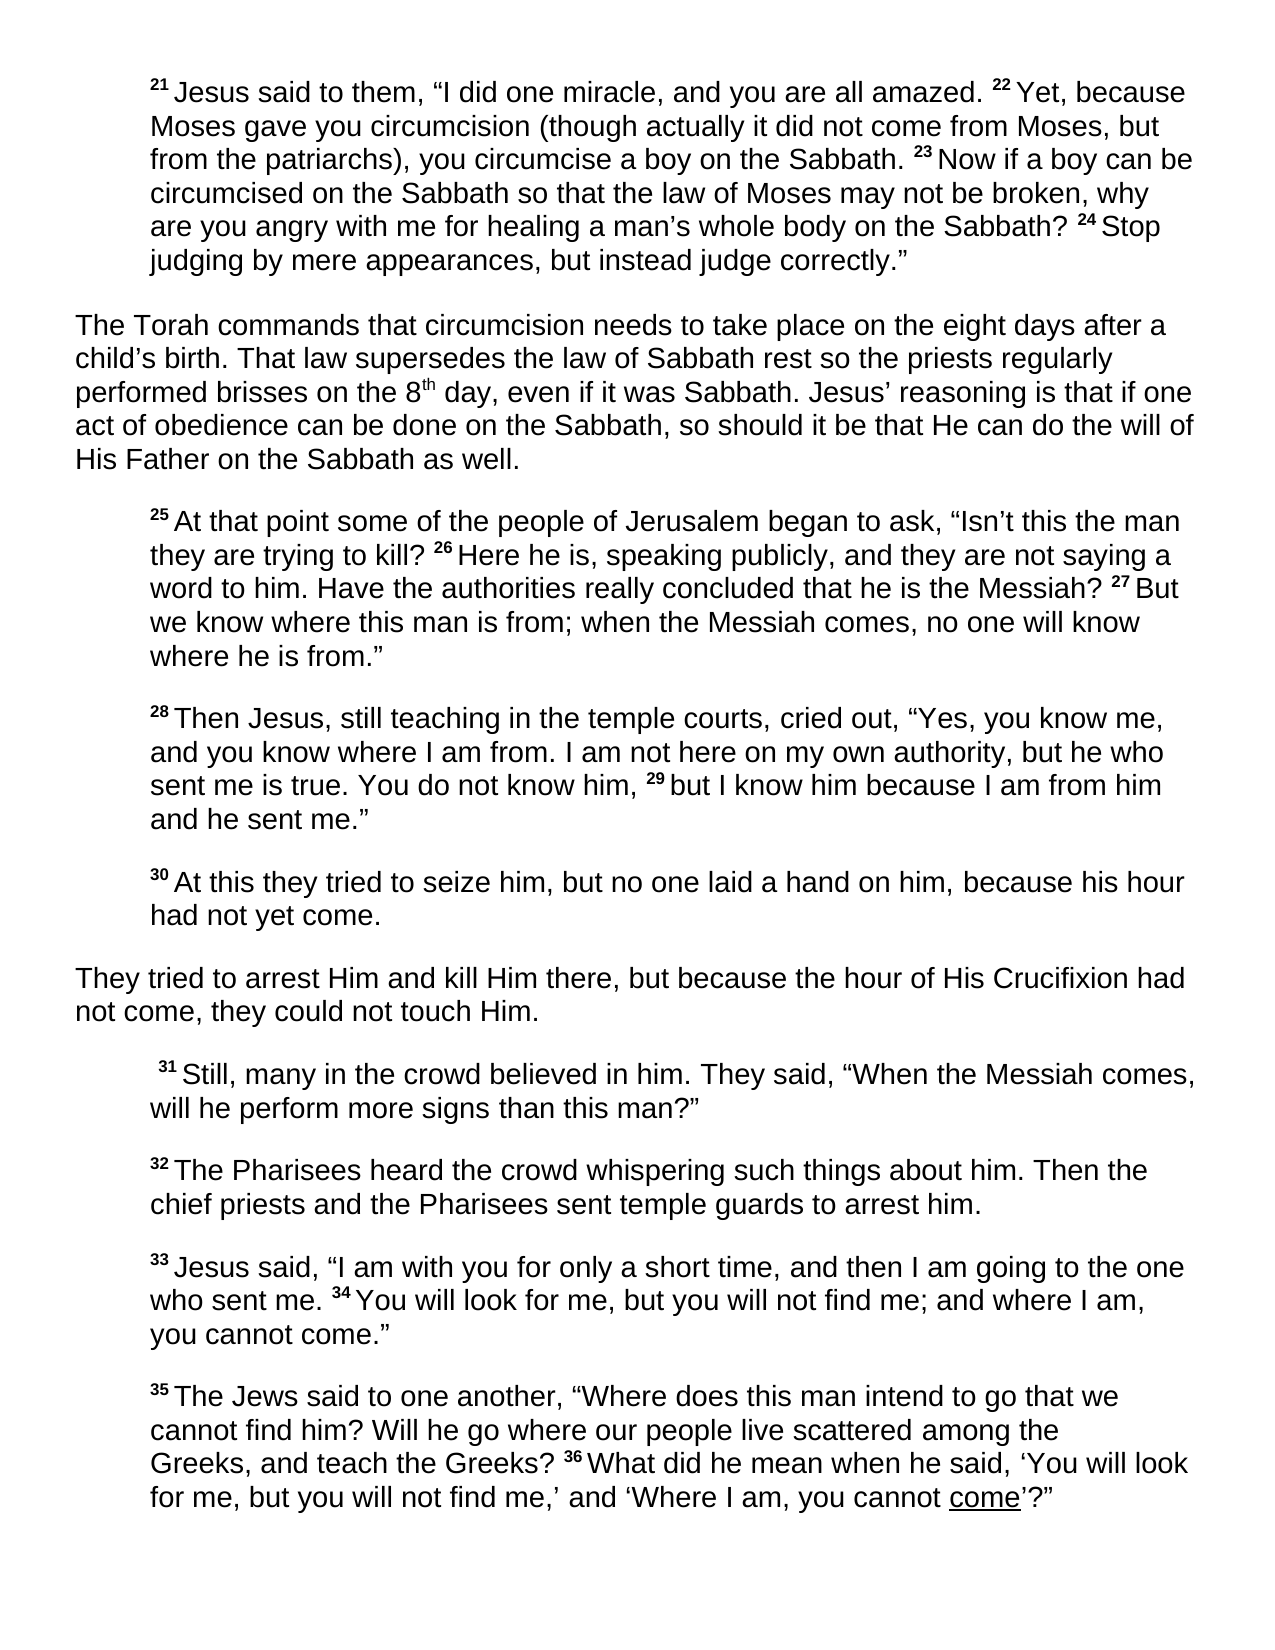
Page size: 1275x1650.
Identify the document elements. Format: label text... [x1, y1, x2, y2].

text 28 Then Jesus, still teaching in the temple courts, cried out, “Yes, you know me, and you know where I am from. I am not here on my own authority, but he who sent me is true. You do not know him, 29 but I know him because I am from him and he sent me.” [150, 701, 1200, 835]
text The Torah commands that circumcision needs to take place on the eight days after a child’s birth. That law supersedes the law of Sabbath rest so the priests regularly performed brisses on the 8th day, even if it was Sabbath. Jesus’ reasoning is that if one act of obedience can be done on the Sabbath, so should it be that He can do the will of His Father on the Sabbath as well. [75, 307, 1200, 475]
text 33 Jesus said, “I am with you for only a short time, and then I am going to the one who sent me. 34 You will look for me, but you will not find me; and where I am, you cannot come.” [150, 1249, 1200, 1350]
text They tried to arrest Him and kill Him there, but because the hour of His Crucifixion had not come, they could not touch Him. [75, 961, 1200, 1028]
text 25 At that point some of the people of Jerusalem began to ask, “Isn’t this the man they are trying to kill? 26 Here he is, speaking publicly, and they are not saying a word to him. Have the authorities really concluded that he is the Messiah? 27 But we know where this man is from; when the Messiah comes, no one will know where he is from.” [150, 504, 1200, 672]
text 21 Jesus said to them, “I did one miracle, and you are all amazed. 22 Yet, because Moses gave you circumcision (though actually it did not come from Moses, but from the patriarchs), you circumcise a boy on the Sabbath. 23 Now if a boy can be circumcised on the Sabbath so that the law of Moses may not be broken, why are you angry with me for healing a man’s whole body on the Sabbath? 24 Stop judging by mere appearances, but instead judge correctly.” [150, 75, 1200, 276]
text 30 At this they tried to seize him, but no one laid a hand on him, because his hour had not yet come. [150, 864, 1200, 932]
text 32 The Pharisees heard the crowd whispering such things about him. Then the chief priests and the Pharisees sent temple guards to arrest him. [150, 1153, 1200, 1220]
text 31 Still, many in the crowd believed in him. They said, “When the Messiah comes, will he perform more signs than this man?” [150, 1057, 1200, 1124]
text 35 The Jews said to one another, “Where does this man intend to go that we cannot find him? Will he go where our people live scattered among the Greeks, and teach the Greeks? 36 What did he mean when he said, ‘You will look for me, but you will not find me,’ and ‘Where I am, you cannot come’?” [150, 1379, 1200, 1513]
